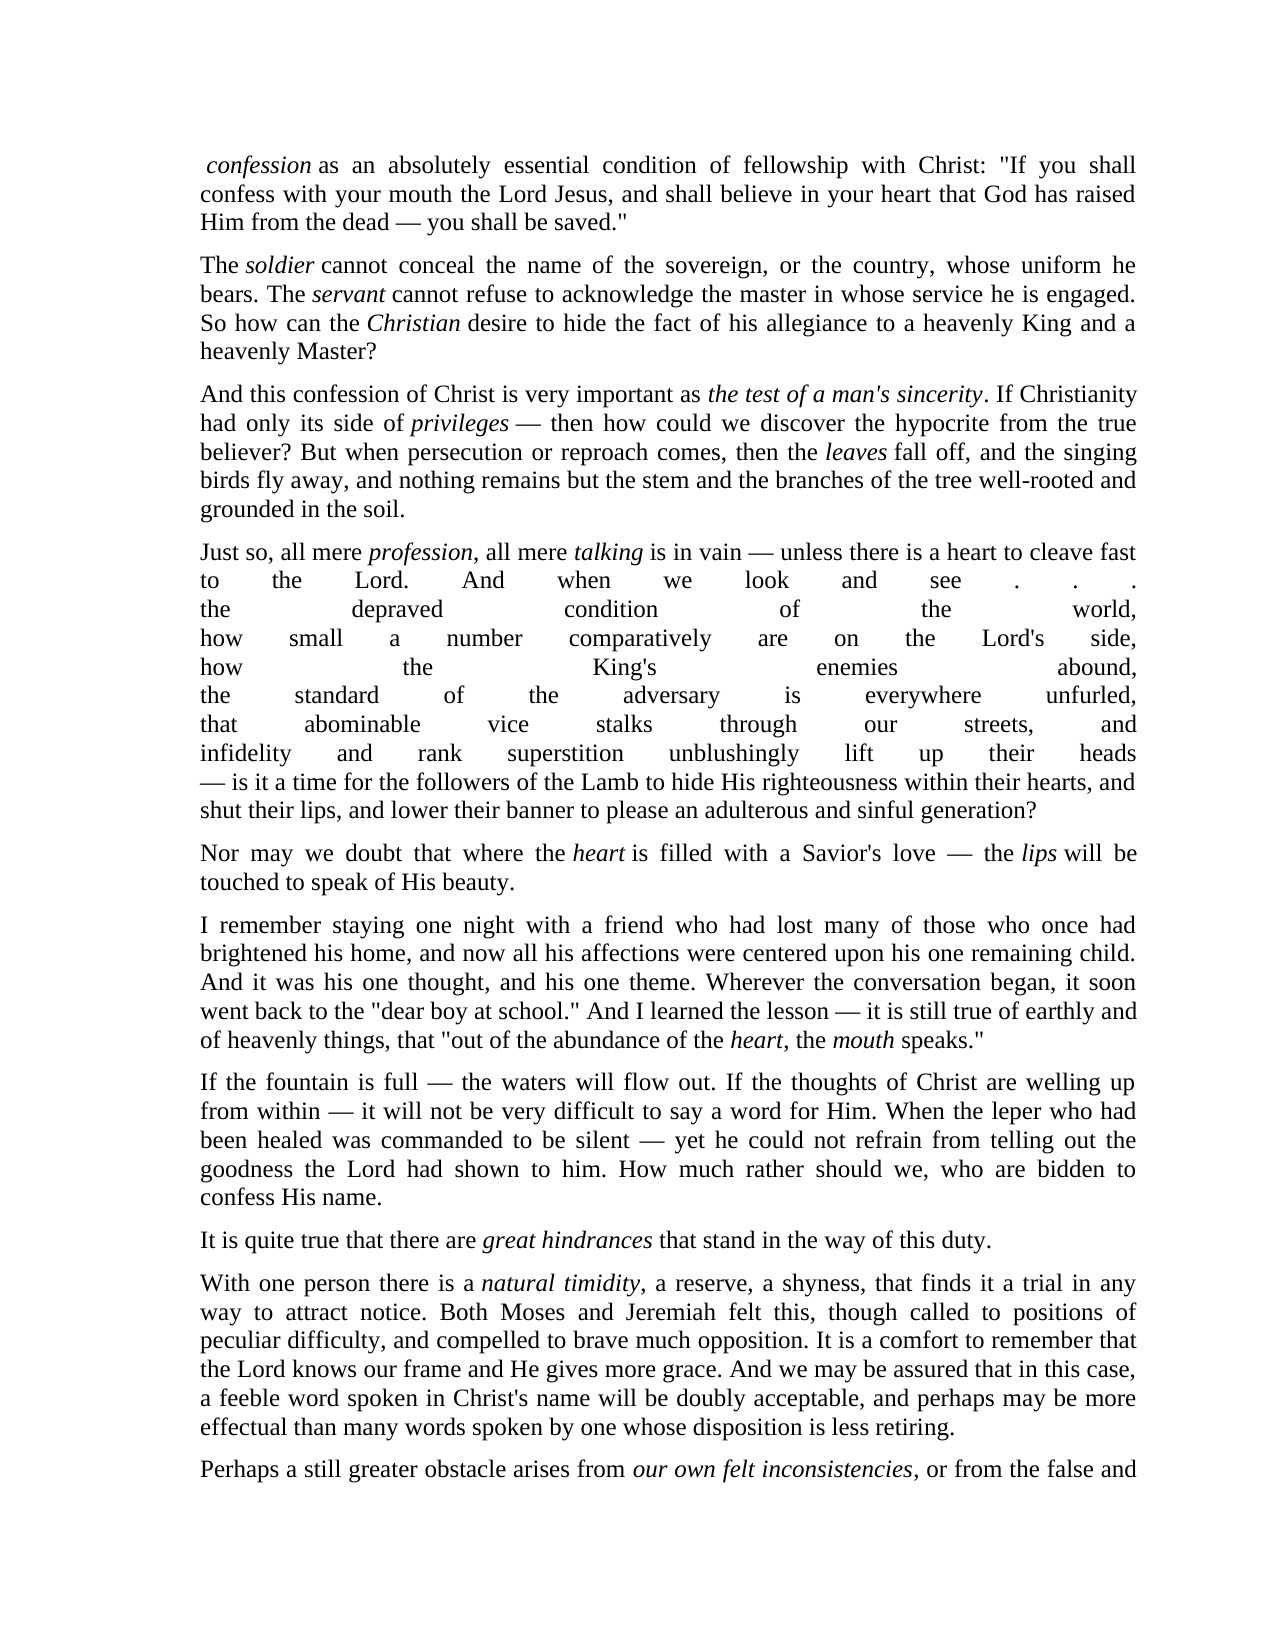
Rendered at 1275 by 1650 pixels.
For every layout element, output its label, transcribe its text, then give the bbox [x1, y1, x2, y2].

text With one person there is a natural timidity, a reserve, a shyness, that finds it a trial in any way to attract notice. Both Moses and Jeremiah felt this, though called to positions of peculiar difficulty, and compelled to brave much opposition. It is a comfort to remember that the Lord knows our frame and He gives more grace. And we may be assured that in this case, a feeble word spoken in Christ's name will be doubly acceptable, and perhaps may be more effectual than many words spoken by one whose disposition is less retiring. [200, 1268, 1137, 1440]
text Nor may we doubt that where the heart is filled with a Savior's love — the lips will be touched to speak of His beauty. [200, 838, 1137, 896]
text It is quite true that there are great hindrances that stand in the way of this duty. [200, 1225, 1137, 1254]
text If the fountain is full — the waters will flow out. If the thoughts of Christ are welling up from within — it will not be very difficult to say a word for Him. When the leper who had been healed was commanded to be silent — yet he could not refrain from telling out the goodness the Lord had shown to him. How much rather should we, who are bidden to confess His name. [200, 1067, 1137, 1211]
text Just so, all mere profession, all mere talking is in vain — unless there is a heart to cleave fast to the Lord. And when we look and see . . . the depraved condition of the world, how small a number comparatively are on the Lord's side, how the King's enemies abound, the standard of the adversary is everywhere unfurled, that abominable vice stalks through our streets, and infidelity and rank superstition unblushingly lift up their heads — is it a time for the followers of the Lamb to hide His righteousness within their hearts, and shut their lips, and lower their banner to please an adulterous and sinful generation? [200, 537, 1137, 824]
text I remember staying one night with a friend who had lost many of those who once had brightened his home, and now all his affections were centered upon his one remaining child. And it was his one thought, and his one theme. Wherever the conversation began, it soon went back to the "dear boy at school." And I learned the lesson — it is still true of earthly and of heavenly things, that "out of the abundance of the heart, the mouth speaks." [200, 910, 1137, 1053]
text The soldier cannot conceal the name of the sovereign, or the country, whose uniform he bears. The servant cannot refuse to acknowledge the master in whose service he is engaged. So how can the Christian desire to hide the fact of his allegiance to a heavenly King and a heavenly Master? [200, 250, 1137, 365]
text And this confession of Christ is very important as the test of a man's sincerity. If Christianity had only its side of privileges — then how could we discover the hypocrite from the true believer? But when persecution or reproach comes, then the leaves fall off, and the singing birds fly away, and nothing remains but the stem and the branches of the tree well-rooted and grounded in the soil. [200, 379, 1137, 523]
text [200, 1454, 1137, 1483]
text confession as an absolutely essential condition of fellowship with Christ: "If you shall confess with your mouth the Lord Jesus, and shall believe in your heart that God has raised Him from the dead — you shall be saved." [200, 150, 1137, 236]
